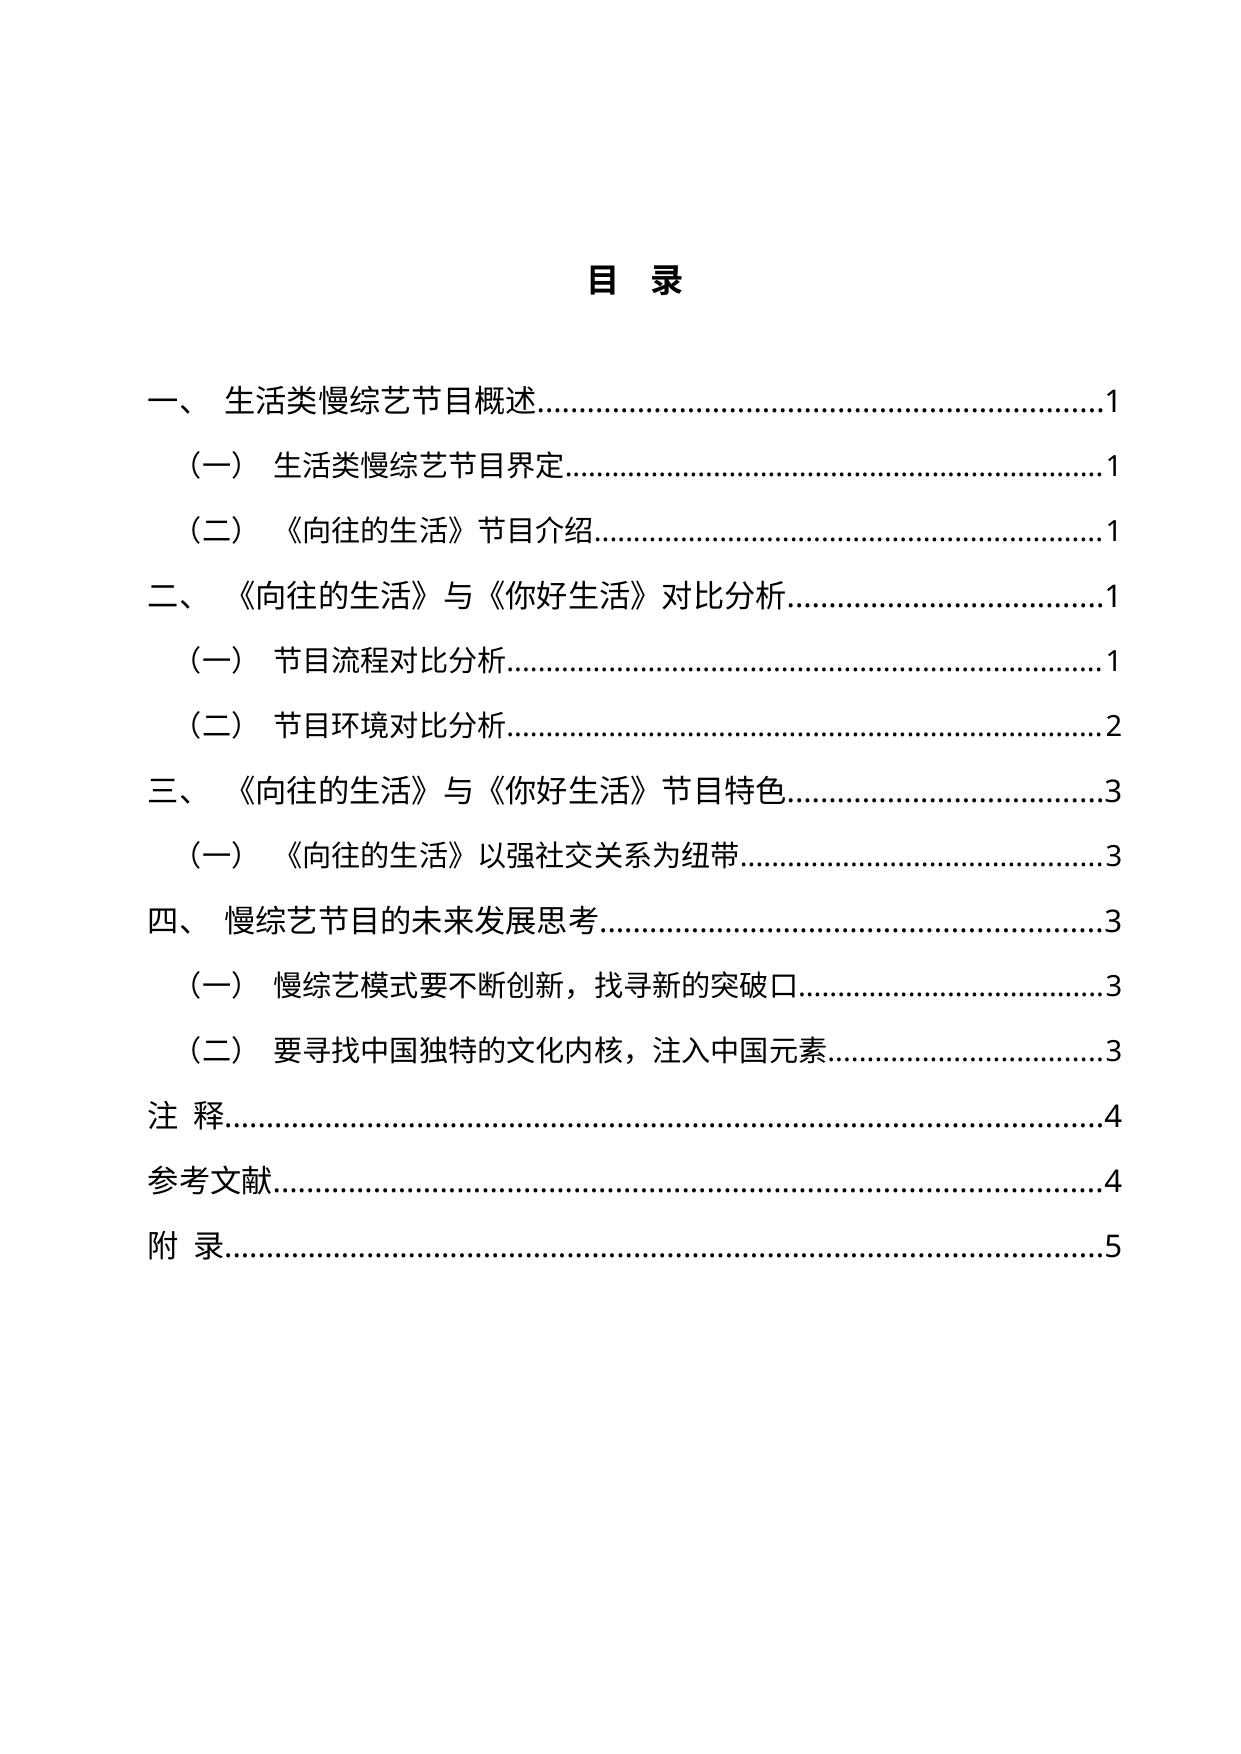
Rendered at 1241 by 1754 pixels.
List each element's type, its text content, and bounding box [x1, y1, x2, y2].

text （二） 《向往的生活》节目介绍 1 [148, 497, 1122, 562]
text （二） 要寻找中国独特的文化内核，注入中国元素 3 [148, 1017, 1122, 1082]
text 一、 生活类慢综艺节目概述 1 [148, 367, 1122, 432]
text 二、 《向往的生活》与《你好生活》对比分析 1 [148, 562, 1122, 627]
text （一） 《向往的生活》以强社交关系为纽带 3 [148, 822, 1122, 887]
text 四、 慢综艺节目的未来发展思考 3 [148, 887, 1122, 952]
text 附 录 5 [148, 1212, 1122, 1277]
text 目 录 [148, 245, 1122, 310]
text （一） 节目流程对比分析 1 [148, 627, 1122, 692]
text 注 释 4 [148, 1082, 1122, 1147]
text 参考文献 4 [148, 1147, 1122, 1212]
text 三、 《向往的生活》与《你好生活》节目特色 3 [148, 757, 1122, 822]
text （一） 慢综艺模式要不断创新，找寻新的突破口 3 [148, 952, 1122, 1017]
text （一） 生活类慢综艺节目界定 1 [148, 432, 1122, 497]
text （二） 节目环境对比分析 2 [148, 692, 1122, 757]
